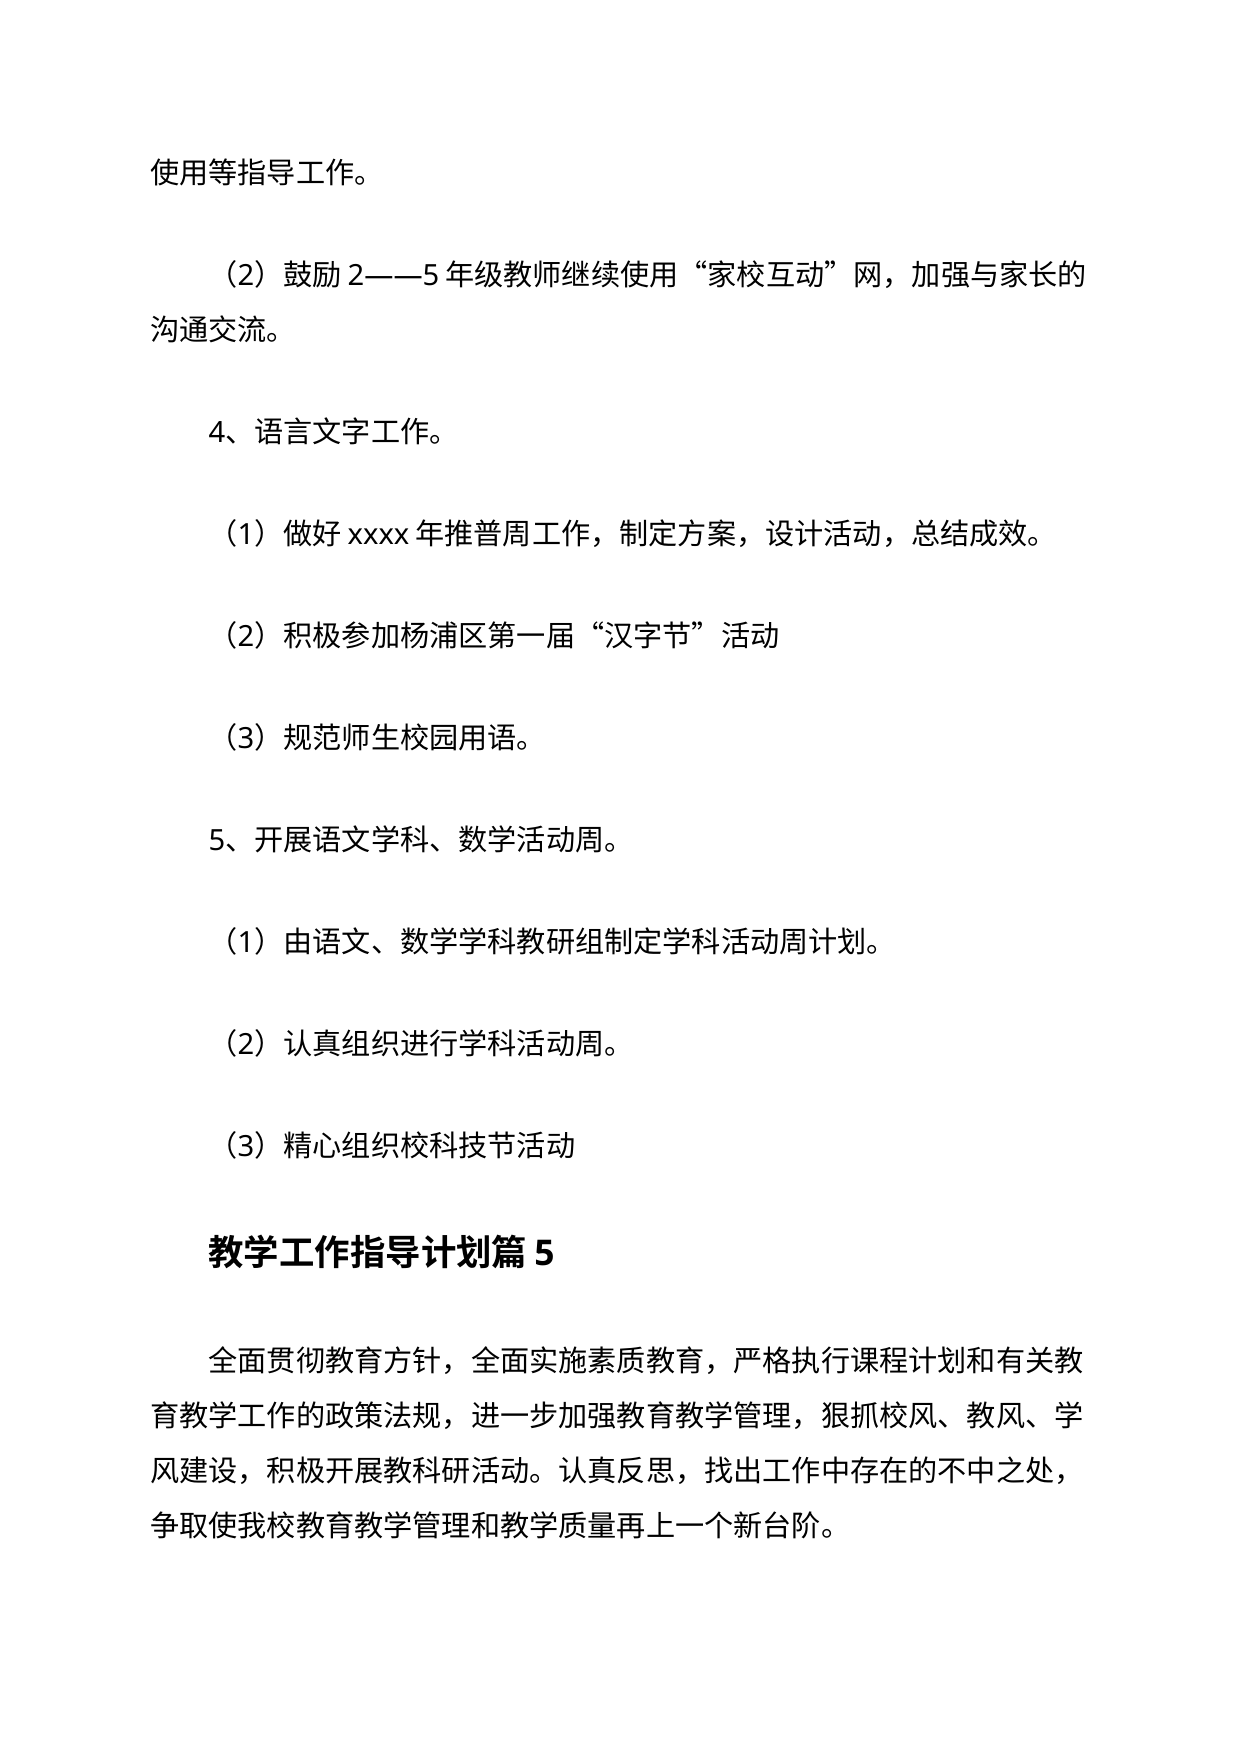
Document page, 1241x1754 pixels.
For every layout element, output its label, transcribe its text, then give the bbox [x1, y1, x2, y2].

text （3）精心组织校科技节活动 [150, 1122, 1090, 1165]
text 5、开展语文学科、数学活动周。 [150, 816, 1090, 859]
text 4、语言文字工作。 [150, 408, 1090, 451]
text （2）鼓励2——5年级教师继续使用“家校互动”网，加强与家长的沟通交流。 [150, 252, 1090, 349]
text （2）认真组织进行学科活动周。 [150, 1020, 1090, 1063]
text （1）由语文、数学学科教研组制定学科活动周计划。 [150, 918, 1090, 961]
text （3）规范师生校园用语。 [150, 714, 1090, 757]
text （2）积极参加杨浦区第一届“汉字节”活动 [150, 612, 1090, 655]
text 全面贯彻教育方针，全面实施素质教育，严格执行课程计划和有关教育教学工作的政策法规，进一步加强教育教学管理，狠抓校风、教风、学风建设，积极开展教科研活动。认真反思，找出工作中存在的不中之处，争取使我校教育教学管理和教学质量再上一个新台阶。 [150, 1338, 1090, 1545]
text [150, 150, 1090, 192]
text 教学工作指导计划篇5 [150, 1224, 1090, 1276]
text （1）做好xxxx年推普周工作，制定方案，设计活动，总结成效。 [150, 511, 1090, 553]
